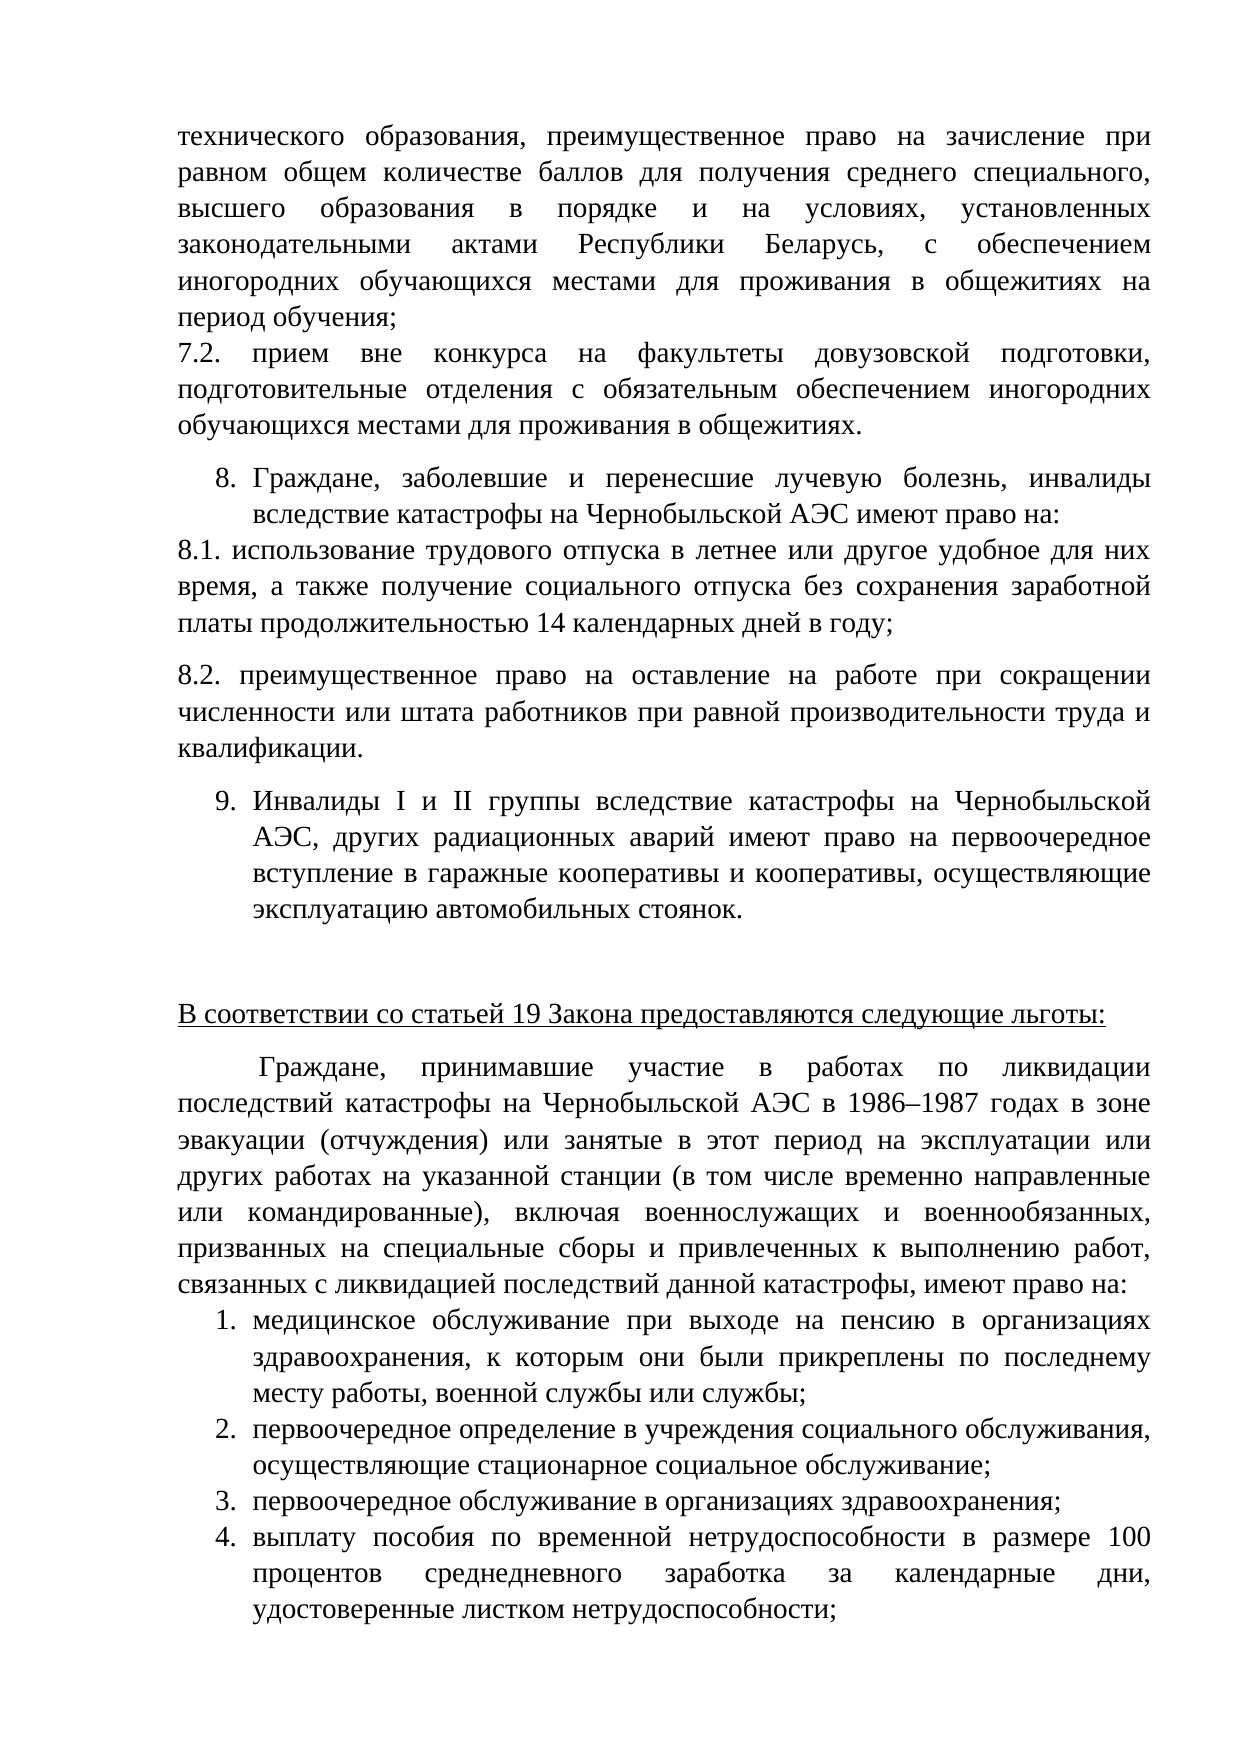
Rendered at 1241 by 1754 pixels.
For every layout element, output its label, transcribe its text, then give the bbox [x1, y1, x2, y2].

text Граждане, принимавшие участие в работах по ликвидации последствий катастрофы на Чернобыльской АЭС в 1986–1987 годах в зоне эвакуации (отчуждения) или занятые в этот период на эксплуатации или других работах на указанной станции (в том числе временно направленные или командированные), включая военнослужащих и военнообязанных, призванных на специальные сборы и привлеченных к выполнению работ, связанных с ликвидацией последствий данной катастрофы, имеют право на: [177, 1049, 1152, 1300]
list первоочередное определение в учреждения социального обслуживания, осуществляющие стационарное социальное обслуживание; [215, 1411, 1152, 1481]
list Инвалиды I и II группы вследствие катастрофы на Чернобыльской АЭС, других радиационных аварий имеют право на первоочередное вступление в гаражные кооперативы и кооперативы, осуществляющие эксплуатацию автомобильных стоянок. [215, 783, 1152, 924]
list выплату пособия по временной нетрудоспособности в размере 100 процентов среднедневного заработка за календарные дни, удостоверенные листком нетрудоспособности; [215, 1519, 1152, 1625]
text 8.1. использование трудового отпуска в летнее или другое удобное для них время, а также получение социального отпуска без сохранения заработной платы продолжительностью 14 календарных дней в году; [177, 532, 1152, 638]
text В соответствии со статьей 19 Закона предоставляются следующие льготы: [177, 997, 1152, 1030]
text 7.2. прием вне конкурса на факультеты довузовской подготовки, подготовительные отделения с обязательным обеспечением иногородних обучающихся местами для проживания в общежитиях. [177, 335, 1152, 441]
list Граждане, заболевшие и перенесшие лучевую болезнь, инвалиды вследствие катастрофы на Чернобыльской АЭС имеют право на: [215, 460, 1152, 530]
list медицинское обслуживание при выходе на пенсию в организациях здравоохранения, к которым они были прикреплены по последнему месту работы, военной службы или службы; [215, 1302, 1152, 1408]
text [177, 118, 1152, 332]
text 8.2. преимущественное право на оставление на работе при сокращении численности или штата работников при равной производительности труда и квалификации. [177, 657, 1152, 763]
list первоочередное обслуживание в организациях здравоохранения; [215, 1483, 1152, 1517]
